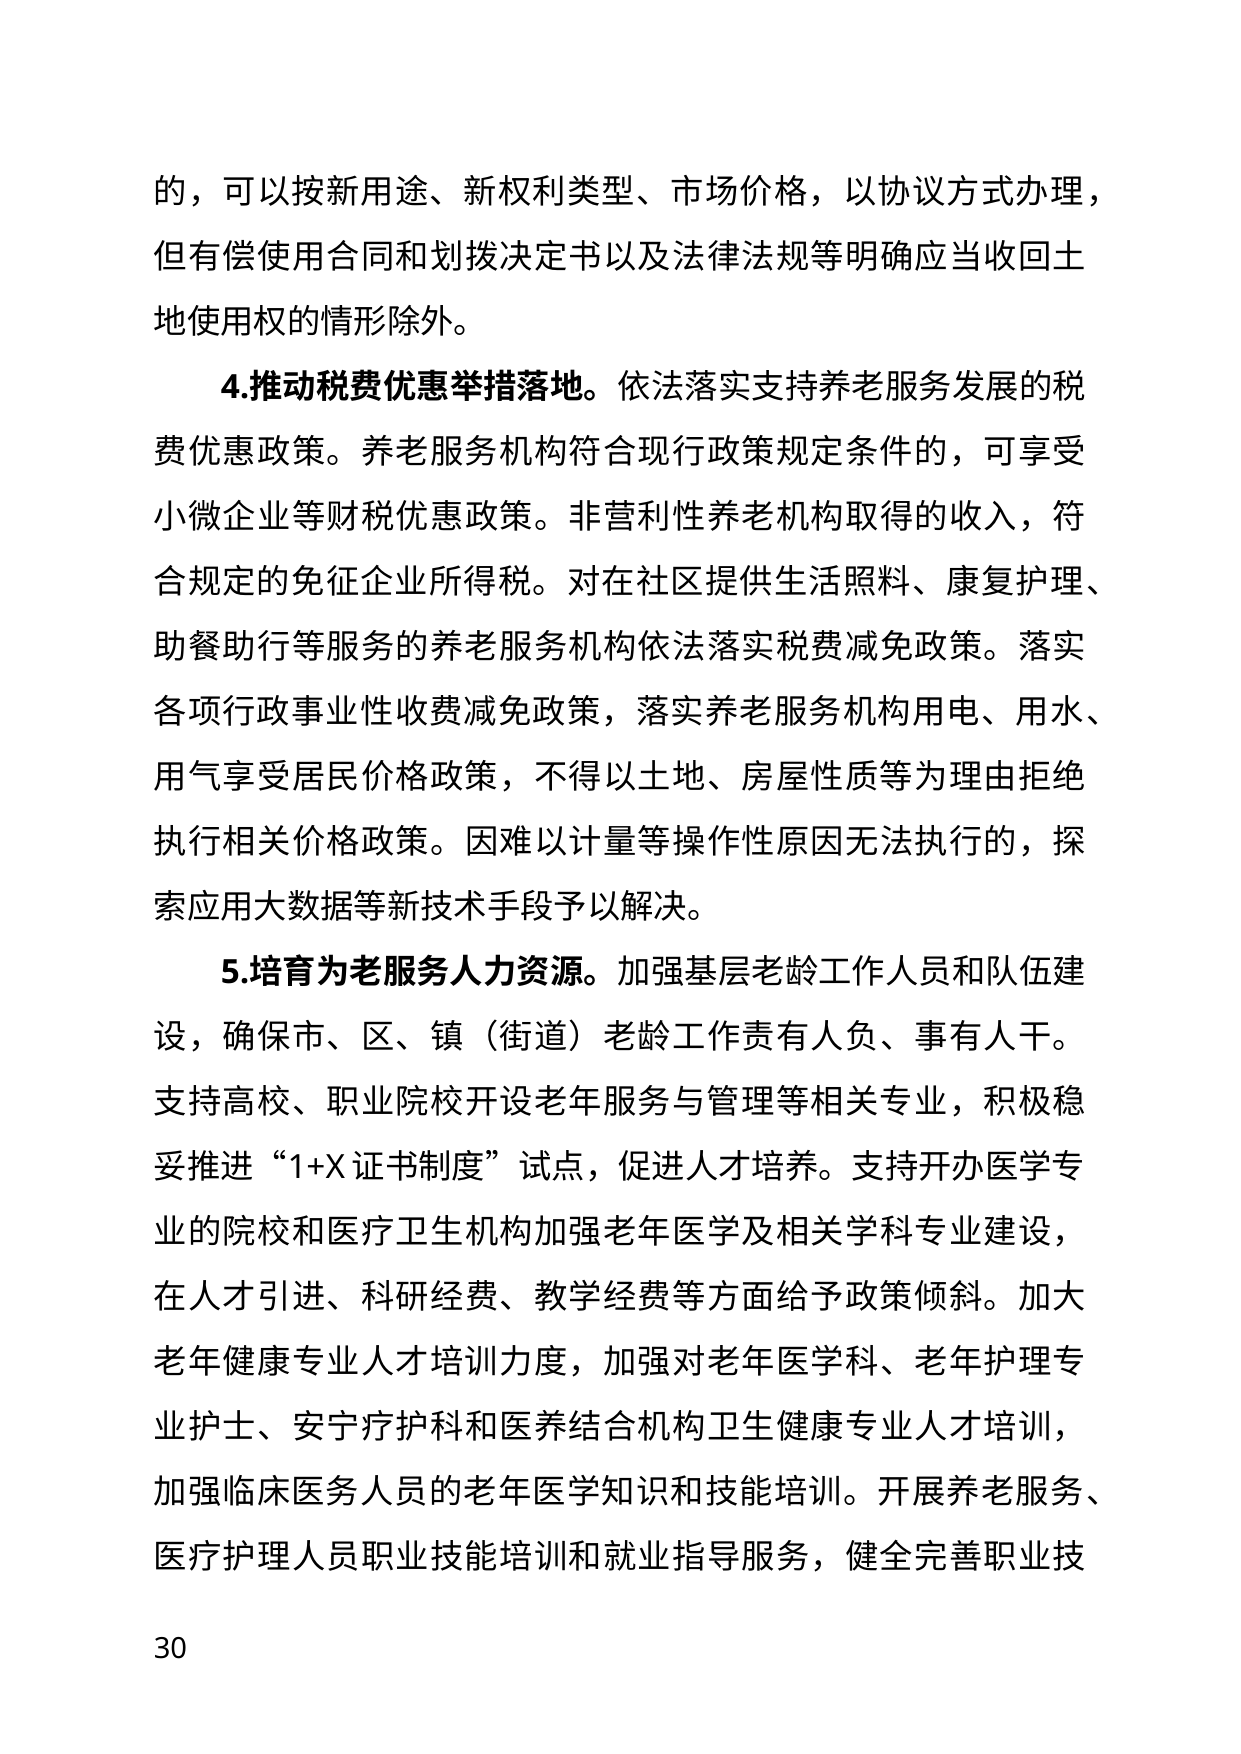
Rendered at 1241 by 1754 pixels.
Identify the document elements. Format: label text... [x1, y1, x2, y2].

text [153, 156, 1087, 351]
text 4.推动税费优惠举措落地。依法落实支持养老服务发展的税费优惠政策。养老服务机构符合现行政策规定条件的，可享受小微企业等财税优惠政策。非营利性养老机构取得的收入，符合规定的免征企业所得税。对在社区提供生活照料、康复护理、助餐助行等服务的养老服务机构依法落实税费减免政策。落实各项行政事业性收费减免政策，落实养老服务机构用电、用水、用气享受居民价格政策，不得以土地、房屋性质等为理由拒绝执行相关价格政策。因难以计量等操作性原因无法执行的，探索应用大数据等新技术手段予以解决。 [153, 351, 1087, 936]
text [153, 936, 1087, 1586]
